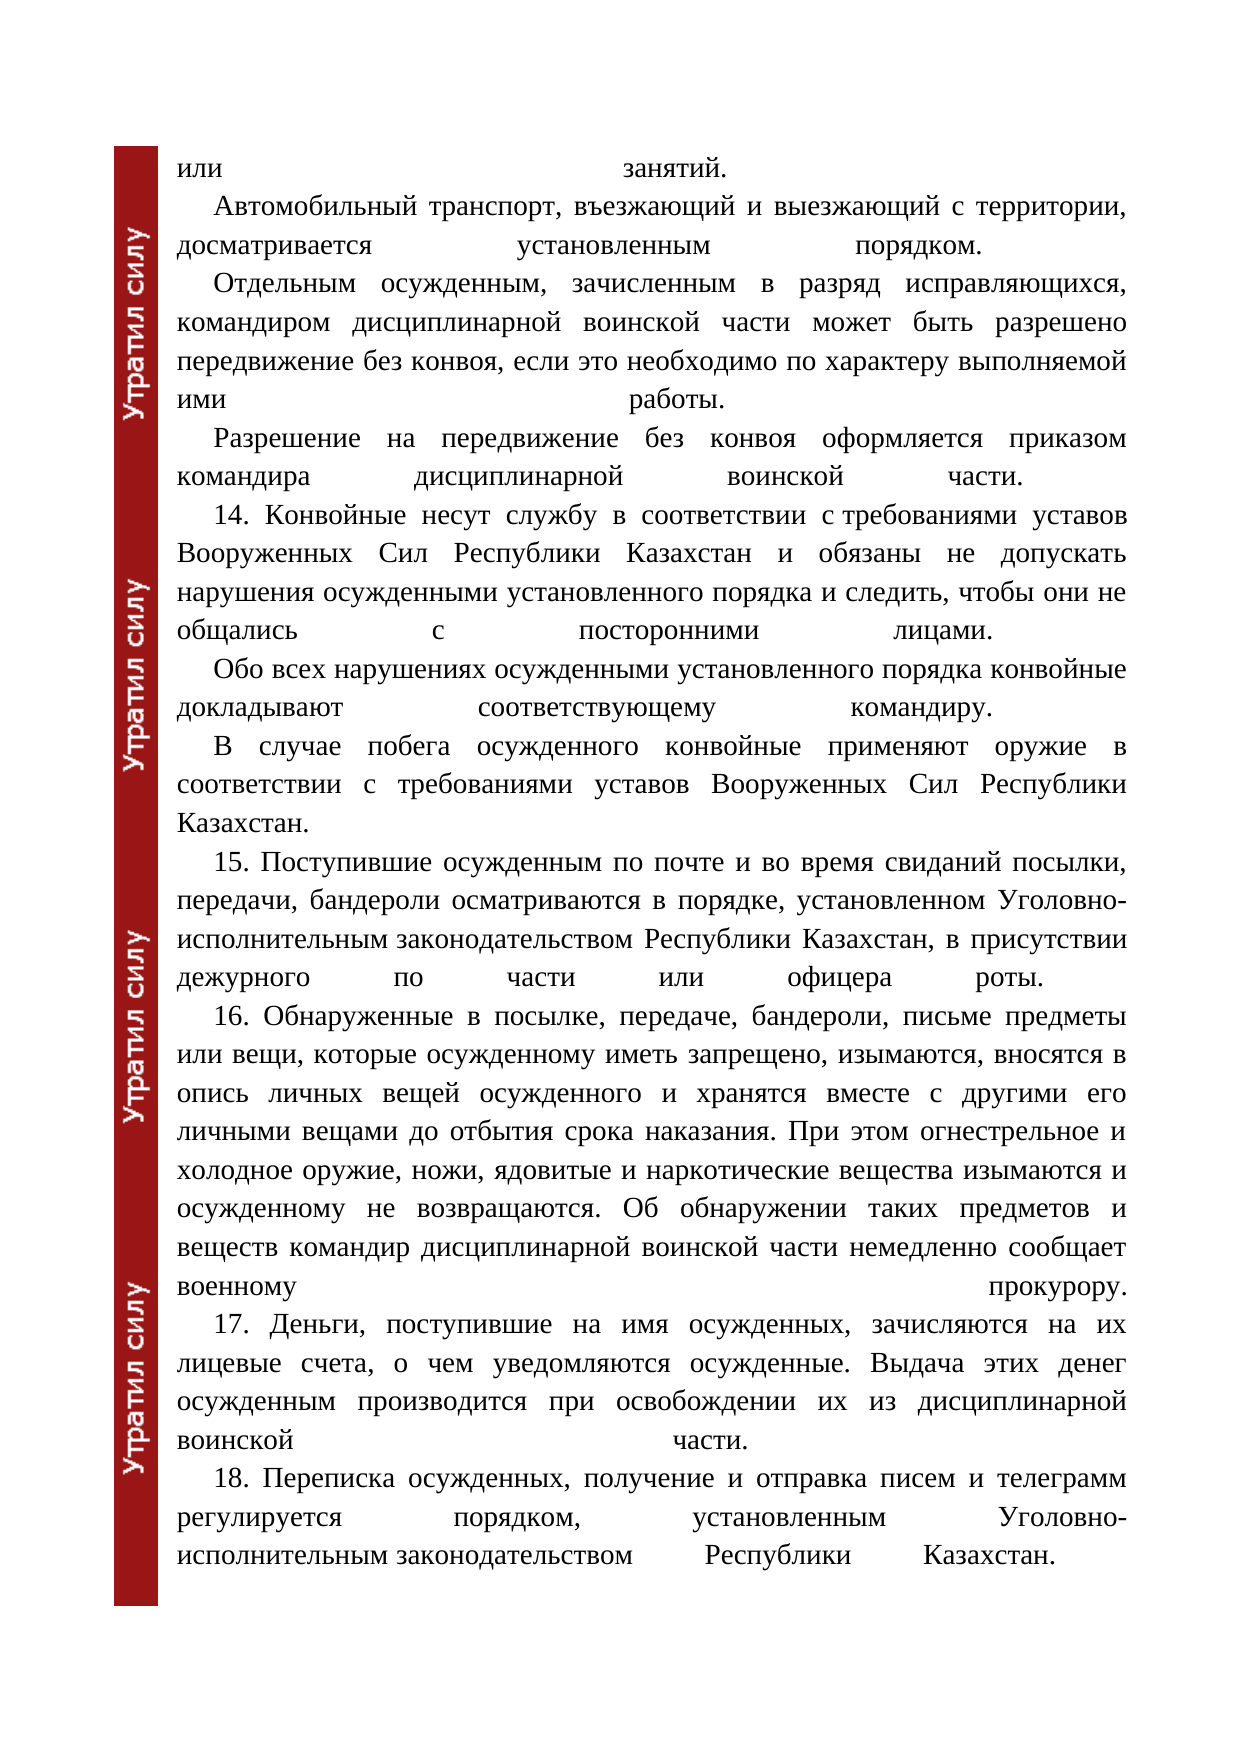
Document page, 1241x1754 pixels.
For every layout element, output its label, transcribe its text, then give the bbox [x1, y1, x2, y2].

picture [114, 1571, 158, 1606]
picture [114, 146, 158, 150]
